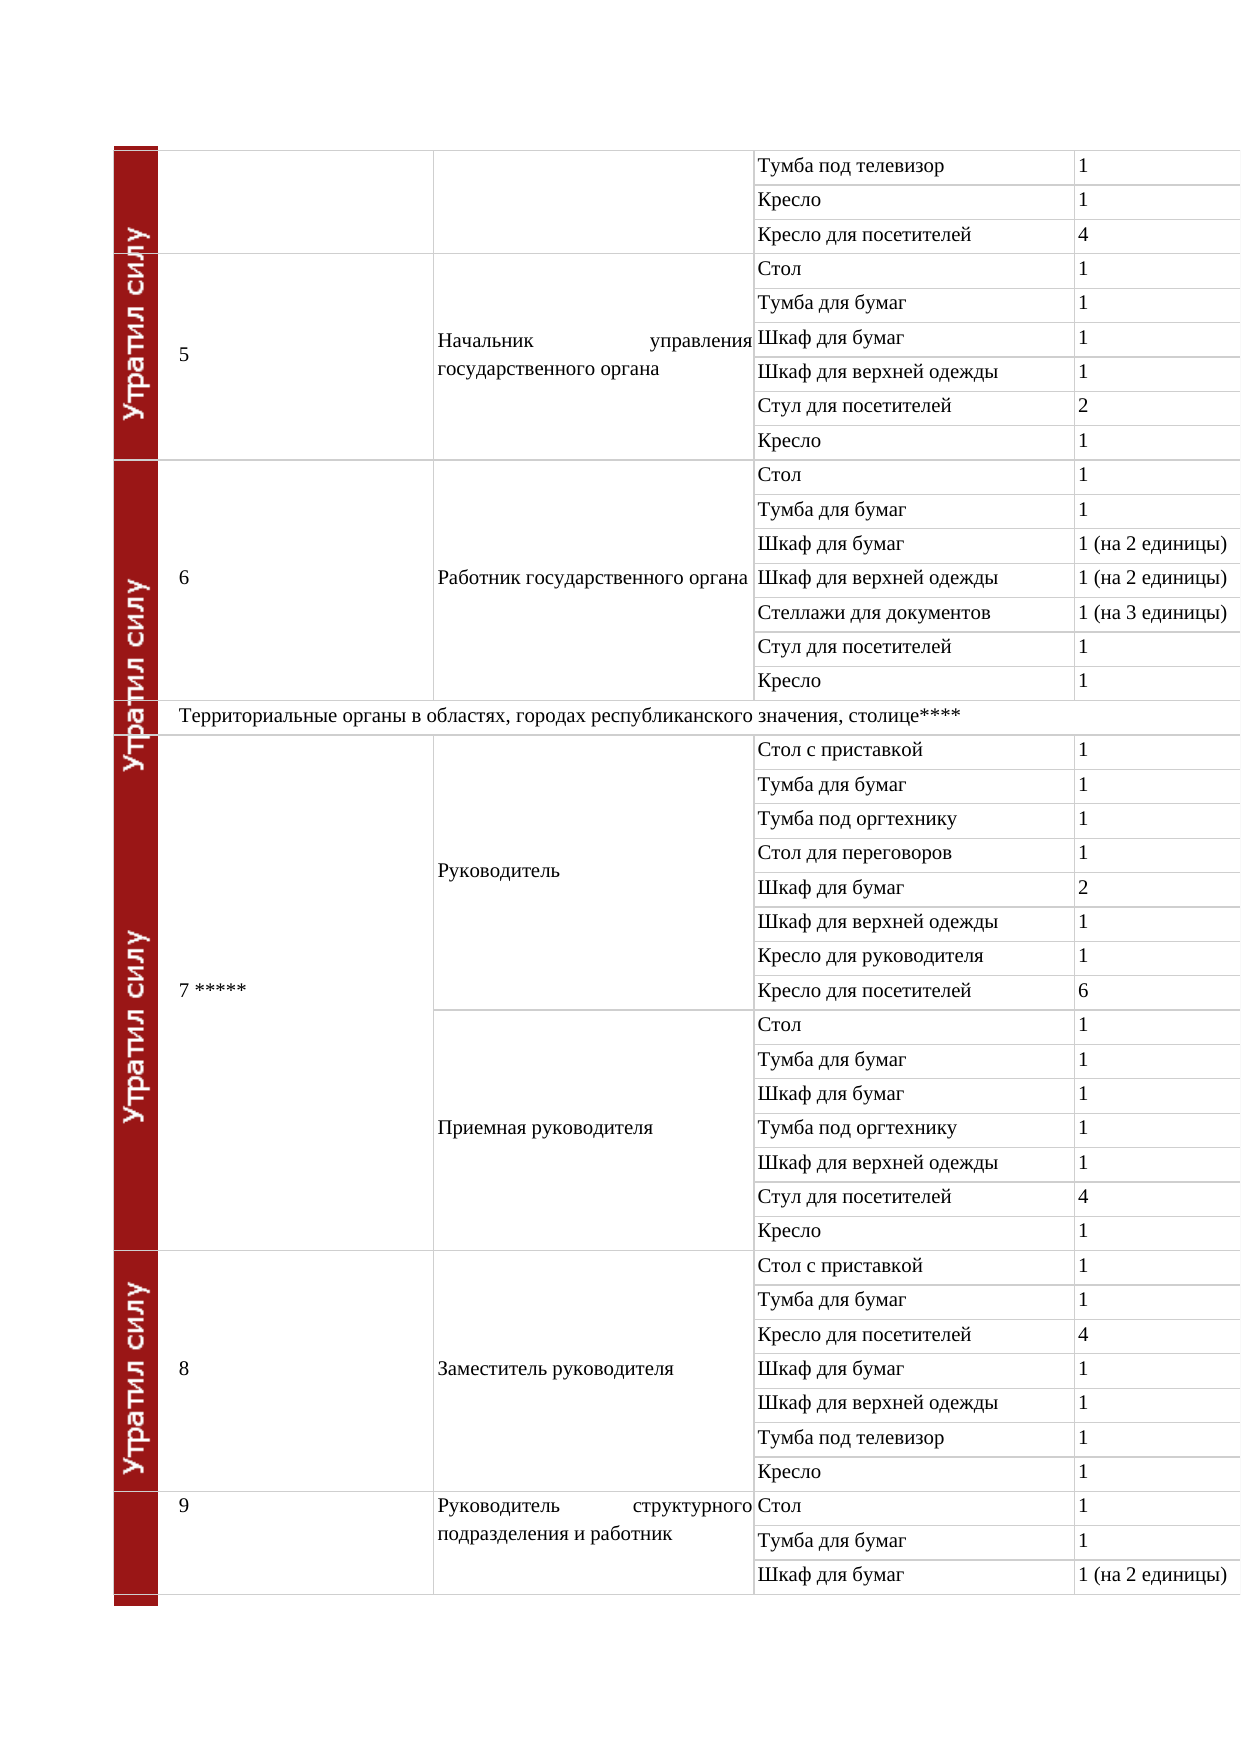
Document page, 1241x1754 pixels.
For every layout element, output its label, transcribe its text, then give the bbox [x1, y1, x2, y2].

table_cell 4 [1075, 220, 1240, 253]
table_cell 1 [1075, 358, 1240, 391]
table_cell 1 (на 2 единицы) [1075, 529, 1240, 562]
table_cell Кресло для посетителей [755, 220, 1074, 253]
table_cell 9 [114, 1492, 433, 1594]
table_cell Кресло [755, 186, 1074, 219]
table_cell Шкаф для бумаг [755, 1079, 1074, 1112]
table_cell 1 [1075, 1286, 1240, 1319]
table_cell 1 [1075, 1217, 1240, 1250]
table_cell 6 [114, 461, 433, 700]
table_cell 1 [1075, 736, 1240, 769]
table_cell 1 [1075, 426, 1240, 459]
table_cell 8 [114, 1251, 433, 1491]
table_cell 1 [1075, 839, 1240, 872]
table_cell 1 [1075, 1389, 1240, 1422]
table_cell Стол для переговоров [755, 839, 1074, 872]
table_cell 1 [1075, 461, 1240, 494]
table_cell Стул для посетителей [755, 633, 1074, 666]
picture [114, 1595, 158, 1606]
table_cell 1 (на 2 единицы) [1075, 564, 1240, 597]
table_cell Тумба под телевизор [755, 151, 1074, 184]
table_cell Шкаф для верхней одежды [755, 1389, 1074, 1422]
table_cell 1 [1075, 323, 1240, 356]
table_cell 1 [1075, 1492, 1240, 1525]
table_cell 7 ***** [114, 736, 433, 1250]
table_cell 1 [1075, 1526, 1240, 1559]
table_cell Руководитель [434, 736, 753, 1009]
table_cell 1 [1075, 633, 1240, 666]
table_cell Стол [755, 1011, 1074, 1044]
table_cell Шкаф для бумаг [755, 529, 1074, 562]
table_cell Шкаф для бумаг [755, 873, 1074, 906]
table_cell Кресло для руководителя [755, 942, 1074, 975]
table_cell 6 [1075, 976, 1240, 1009]
table_cell Шкаф для бумаг [755, 1561, 1074, 1594]
table_cell Кресло [755, 1217, 1074, 1250]
table_cell Тумба для бумаг [755, 770, 1074, 803]
table_cell 4 [1075, 1183, 1240, 1216]
picture [114, 151, 158, 253]
table_cell 1 [1075, 1423, 1240, 1456]
table_cell 5 [114, 254, 433, 459]
table_cell 1 [1075, 667, 1240, 700]
table_cell 1 [1075, 804, 1240, 837]
table_cell Тумба для бумаг [755, 1526, 1074, 1559]
table_cell Стол [755, 461, 1074, 494]
table_cell Начальник управления государственного органа [434, 254, 753, 459]
table_cell 1 [1075, 1011, 1240, 1044]
table_cell Шкаф для бумаг [755, 1354, 1074, 1387]
table_cell 2 [1075, 873, 1240, 906]
table_cell Работник государственного органа [434, 461, 753, 700]
table_cell 1 [1075, 151, 1240, 184]
table_cell Заместитель руководителя [434, 1251, 753, 1491]
table_cell 1 [1075, 186, 1240, 219]
picture [114, 146, 158, 150]
table_cell 1 [1075, 1114, 1240, 1147]
table_cell Стол [755, 254, 1074, 287]
table_cell Руководитель структурного подразделения и работник [434, 1492, 753, 1594]
table_cell Кресло [755, 426, 1074, 459]
table_cell Приемная руководителя [434, 1011, 753, 1250]
table_cell Стол [755, 1492, 1074, 1525]
table_cell Тумба для бумаг [755, 289, 1074, 322]
table_cell Территориальные органы в областях, городах республиканского значения, столице**** [114, 701, 1240, 734]
table_cell 1 [1075, 289, 1240, 322]
table_cell Стул для посетителей [755, 392, 1074, 425]
table_cell 1 (на 2 единицы) [1075, 1561, 1240, 1594]
table_cell Тумба под оргтехнику [755, 804, 1074, 837]
table_cell Тумба для бумаг [755, 1286, 1074, 1319]
table_cell Кресло для посетителей [755, 1320, 1074, 1353]
table_cell Шкаф для бумаг [755, 323, 1074, 356]
table_cell 4 [1075, 1320, 1240, 1353]
table_cell Тумба под оргтехнику [755, 1114, 1074, 1147]
table_cell 1 [1075, 1079, 1240, 1112]
table_cell Шкаф для верхней одежды [755, 564, 1074, 597]
table_cell 1 [1075, 942, 1240, 975]
table_cell 1 [1075, 908, 1240, 941]
table_cell Тумба для бумаг [755, 1045, 1074, 1078]
table_cell Тумба под телевизор [755, 1423, 1074, 1456]
table_cell 1 [1075, 770, 1240, 803]
table_cell 1 [1075, 1354, 1240, 1387]
table_cell 1 [1075, 1148, 1240, 1181]
table_cell 1 [1075, 1458, 1240, 1491]
table_cell Кресло для посетителей [755, 976, 1074, 1009]
table_cell Стол с приставкой [755, 1251, 1074, 1284]
table_cell Стол с приставкой [755, 736, 1074, 769]
table_cell 1 (на 3 единицы) [1075, 598, 1240, 631]
table_cell Стул для посетителей [755, 1183, 1074, 1216]
table_cell 1 [1075, 1251, 1240, 1284]
table_cell Кресло [755, 667, 1074, 700]
table_cell Шкаф для верхней одежды [755, 908, 1074, 941]
table_cell 1 [1075, 254, 1240, 287]
table_cell 2 [1075, 392, 1240, 425]
table_cell Кресло [755, 1458, 1074, 1491]
table_cell Стеллажи для документов [755, 598, 1074, 631]
table_cell 1 [1075, 1045, 1240, 1078]
table_cell Шкаф для верхней одежды [755, 358, 1074, 391]
table_cell Шкаф для верхней одежды [755, 1148, 1074, 1181]
table_cell Тумба для бумаг [755, 495, 1074, 528]
table_cell 1 [1075, 495, 1240, 528]
